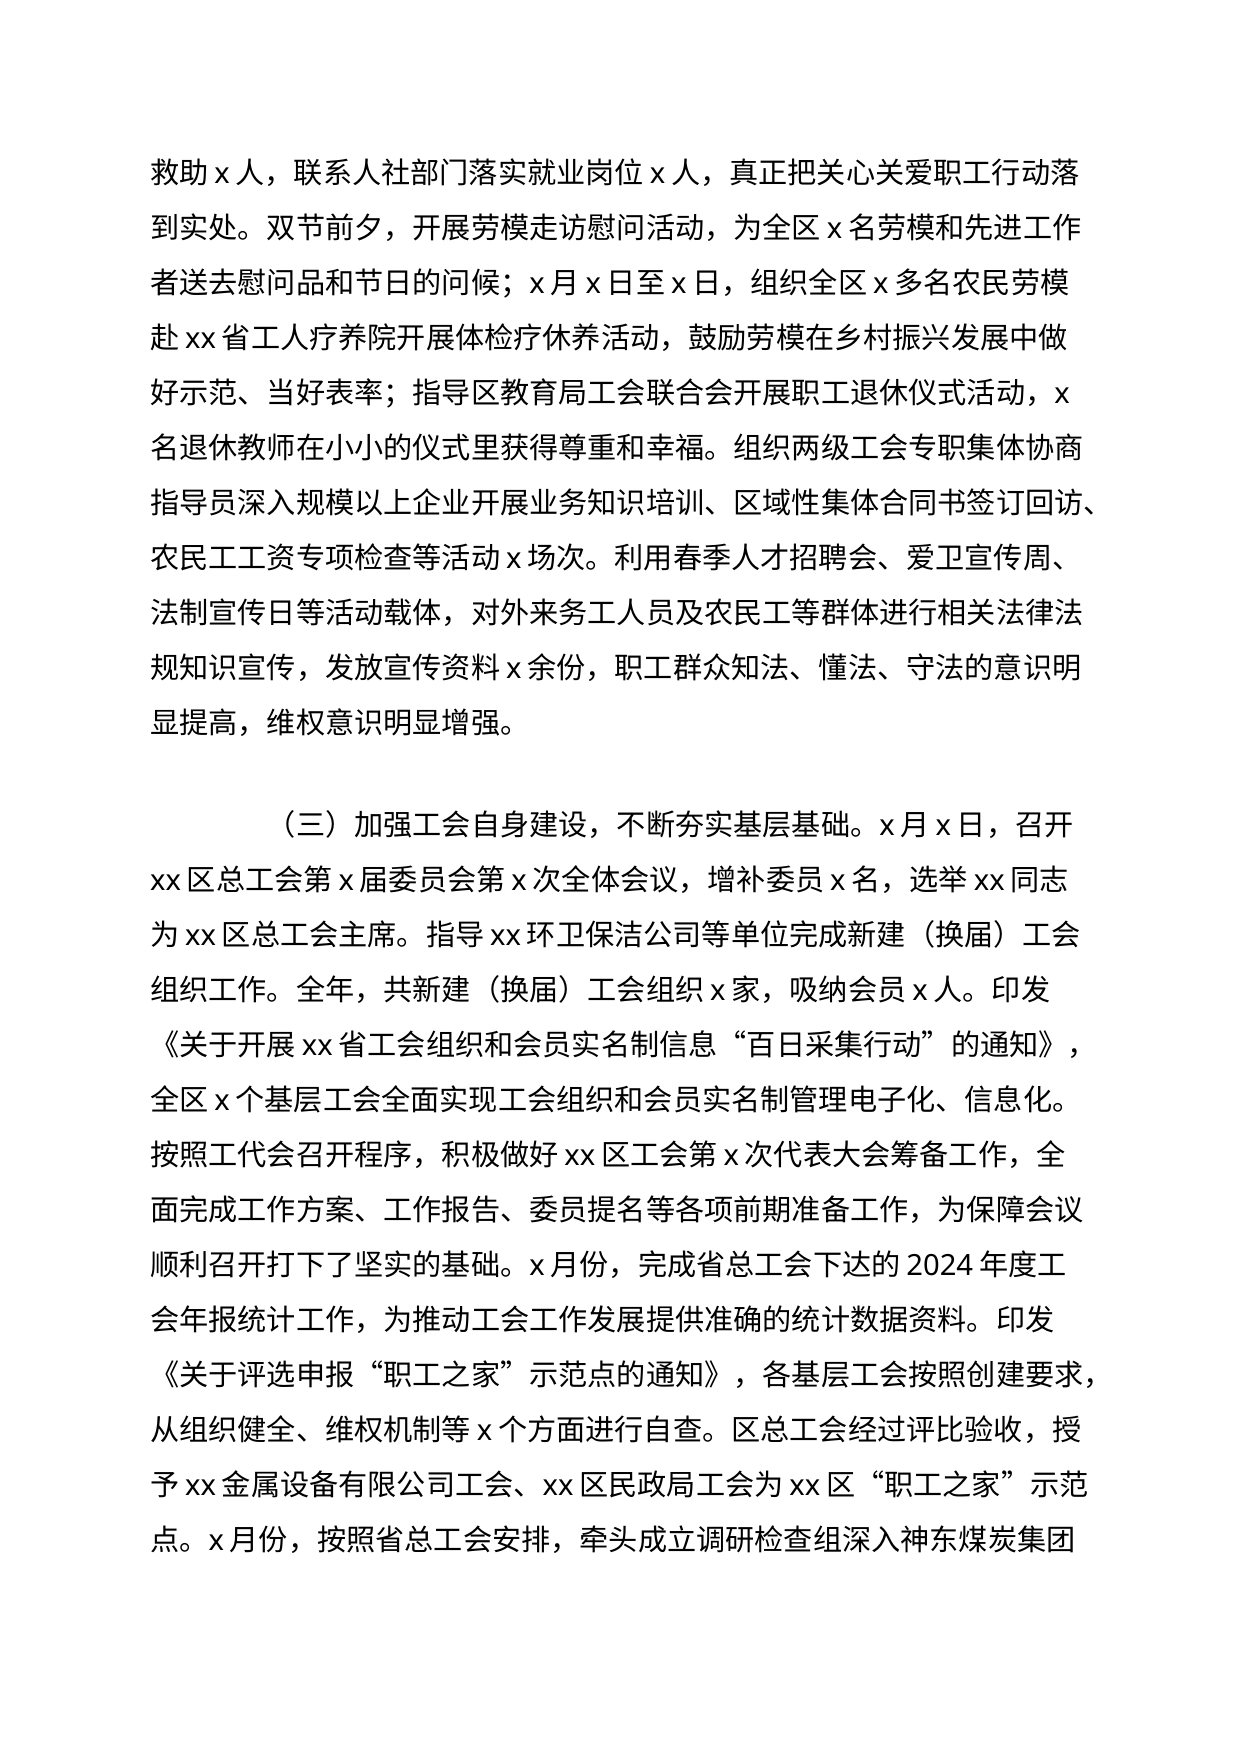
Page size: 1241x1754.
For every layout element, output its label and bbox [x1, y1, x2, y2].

text [150, 801, 1090, 1558]
text [150, 150, 1090, 742]
